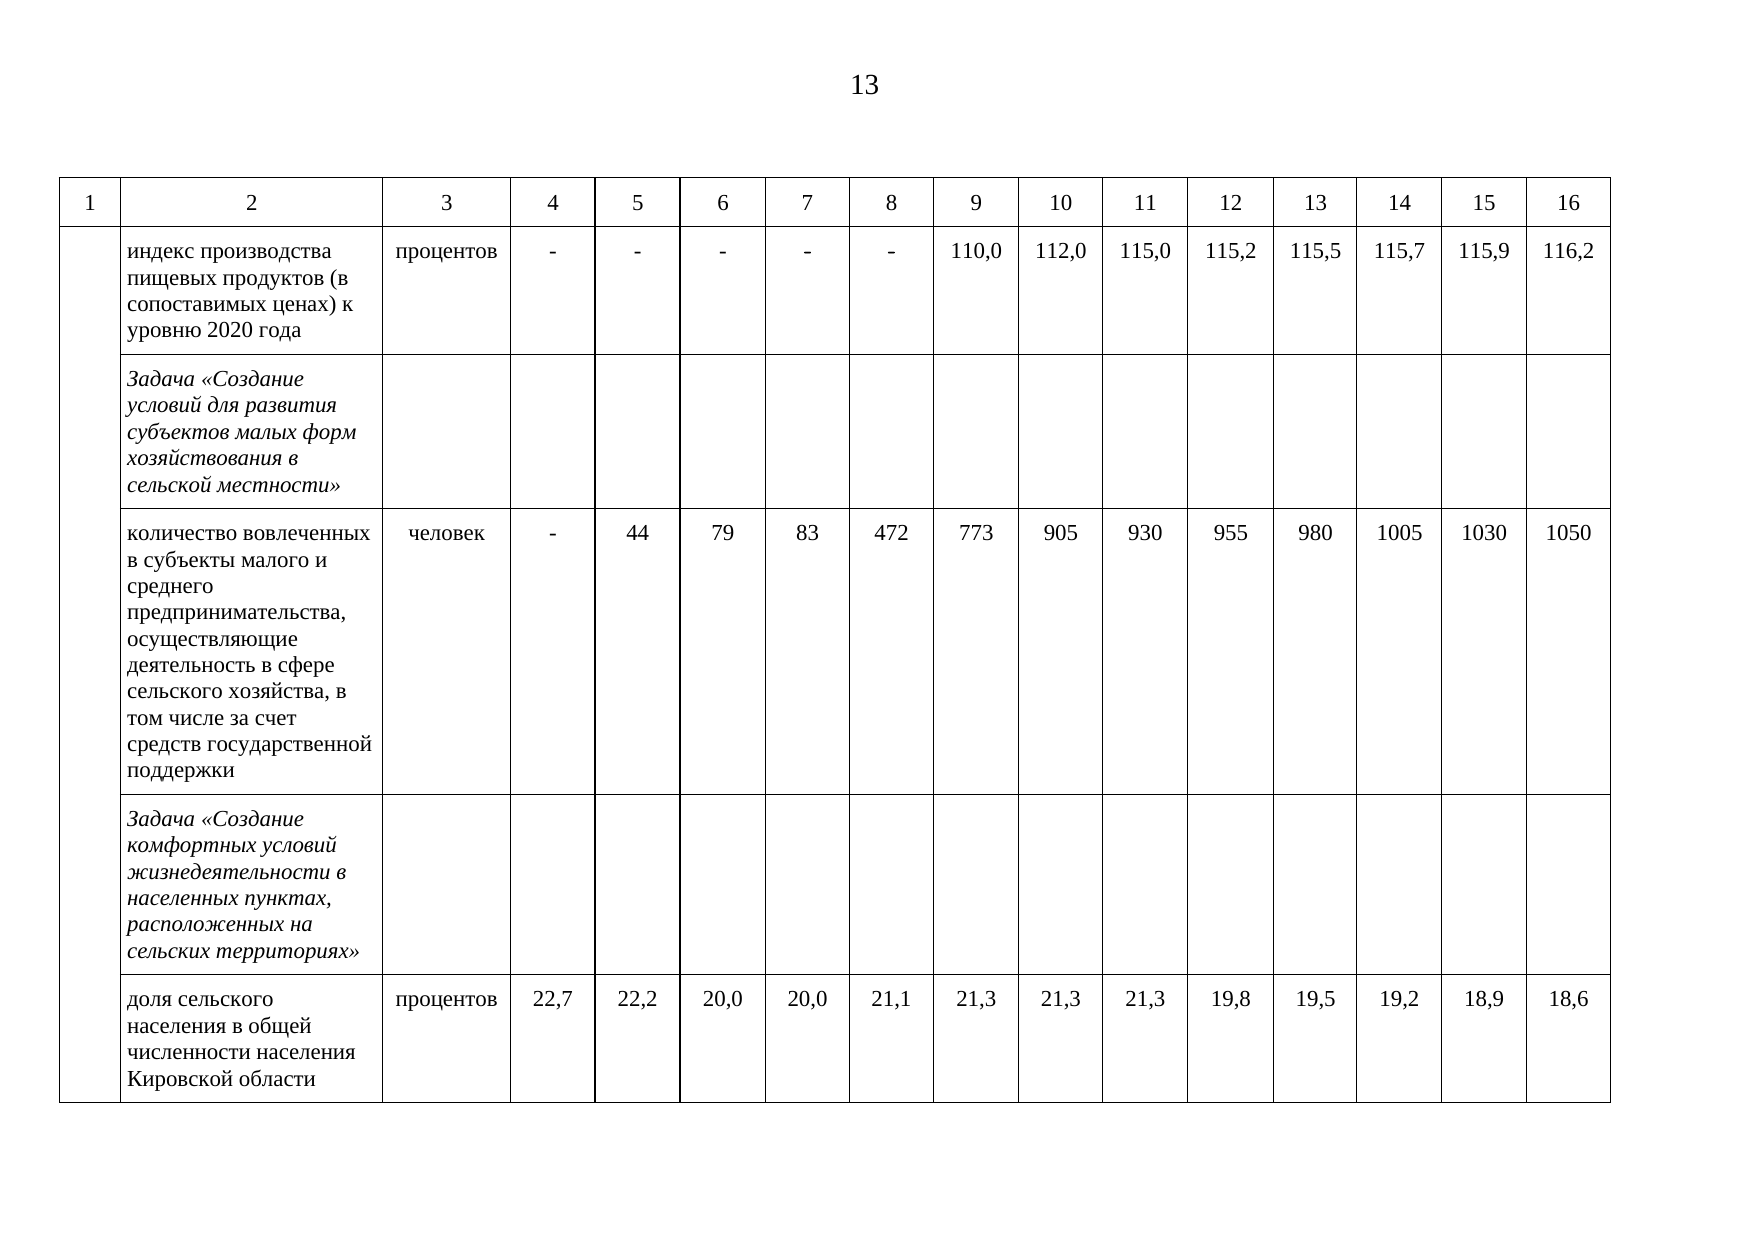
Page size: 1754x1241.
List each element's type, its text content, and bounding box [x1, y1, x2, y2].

table_cell 44 [596, 509, 679, 793]
table_cell - [850, 227, 933, 353]
table_cell процентов [383, 227, 510, 353]
table_cell Задача «Создание комфортных условий жизнедеятельности в населенных пунктах, расположенных на сельских территориях» [121, 795, 382, 974]
table_cell [596, 795, 679, 974]
table_cell 472 [850, 509, 933, 793]
table_cell 83 [766, 509, 849, 793]
table_cell [511, 355, 594, 508]
table_cell [681, 355, 765, 508]
table_cell 19,8 [1188, 975, 1273, 1102]
table_cell процентов [383, 975, 510, 1102]
table_cell [1527, 795, 1610, 974]
table_cell 930 [1103, 509, 1187, 793]
table_cell [1019, 795, 1102, 974]
table_cell 115,5 [1274, 227, 1356, 353]
table_header 10 [1019, 178, 1102, 226]
table_cell 22,7 [511, 975, 594, 1102]
table_cell [383, 355, 510, 508]
table_cell [1357, 355, 1441, 508]
table_cell 955 [1188, 509, 1273, 793]
table_cell 1005 [1357, 509, 1441, 793]
table_cell [1103, 795, 1187, 974]
table_cell количество вовлеченных в субъекты малого и среднего предпринимательства, осуществляющие деятельность в сфере сельского хозяйства, в том числе за счет средств государственной поддержки [121, 509, 382, 793]
table_cell 21,3 [1103, 975, 1187, 1102]
table_cell [1527, 355, 1610, 508]
table_header 3 [383, 178, 510, 226]
table_cell [1188, 355, 1273, 508]
table_cell 905 [1019, 509, 1102, 793]
table_cell 22,2 [596, 975, 679, 1102]
table_cell 20,0 [681, 975, 765, 1102]
table_cell 79 [681, 509, 765, 793]
table_cell [1188, 795, 1273, 974]
table_cell 19,5 [1274, 975, 1356, 1102]
table_cell [850, 355, 933, 508]
table_cell [934, 355, 1018, 508]
table_cell 110,0 [934, 227, 1018, 353]
table_cell 21,1 [850, 975, 933, 1102]
table_cell [1442, 795, 1526, 974]
table_cell [934, 795, 1018, 974]
table_cell - [596, 227, 679, 353]
table_cell 18,6 [1527, 975, 1610, 1102]
table_header 9 [934, 178, 1018, 226]
table_cell [1274, 355, 1356, 508]
table_cell 980 [1274, 509, 1356, 793]
table_cell 21,3 [1019, 975, 1102, 1102]
table_cell [1274, 795, 1356, 974]
table_cell [1357, 795, 1441, 974]
table_header 15 [1442, 178, 1526, 226]
table_cell 115,2 [1188, 227, 1273, 353]
table_cell 18,9 [1442, 975, 1526, 1102]
table_header 6 [681, 178, 765, 226]
table_cell доля сельского населения в общей численности населения Кировской области [121, 975, 382, 1102]
table_header 8 [850, 178, 933, 226]
table_cell [766, 355, 849, 508]
table_cell 1050 [1527, 509, 1610, 793]
table_cell [1019, 355, 1102, 508]
table_cell [681, 795, 765, 974]
table_cell 1030 [1442, 509, 1526, 793]
table_cell 116,2 [1527, 227, 1610, 353]
table_cell [383, 795, 510, 974]
table_cell [1442, 355, 1526, 508]
table_header 5 [596, 178, 679, 226]
table_cell 20,0 [766, 975, 849, 1102]
table_header 1 [60, 178, 120, 226]
table_cell 21,3 [934, 975, 1018, 1102]
table_header 13 [1274, 178, 1356, 226]
table_cell - [766, 227, 849, 353]
table_cell - [511, 509, 594, 793]
table_cell [1103, 355, 1187, 508]
table_header 7 [766, 178, 849, 226]
table_header 14 [1357, 178, 1441, 226]
table_cell [511, 795, 594, 974]
table_cell 19,2 [1357, 975, 1441, 1102]
table_header 11 [1103, 178, 1187, 226]
table_cell - [681, 227, 765, 353]
table_cell 115,7 [1357, 227, 1441, 353]
table_header 16 [1527, 178, 1610, 226]
table_cell 112,0 [1019, 227, 1102, 353]
table_cell 115,9 [1442, 227, 1526, 353]
table_cell Задача «Создание условий для развития субъектов малых форм хозяйствования в сельской местности» [121, 355, 382, 508]
table_cell - [511, 227, 594, 353]
table_cell индекс производства пищевых продуктов (в сопоставимых ценах) к уровню 2020 года [121, 227, 382, 353]
table_cell 115,0 [1103, 227, 1187, 353]
table_cell человек [383, 509, 510, 793]
table_cell [766, 795, 849, 974]
table_cell [596, 355, 679, 508]
table_header 2 [121, 178, 382, 226]
table_cell [850, 795, 933, 974]
table_header 4 [511, 178, 594, 226]
table_cell 773 [934, 509, 1018, 793]
table_header 12 [1188, 178, 1273, 226]
